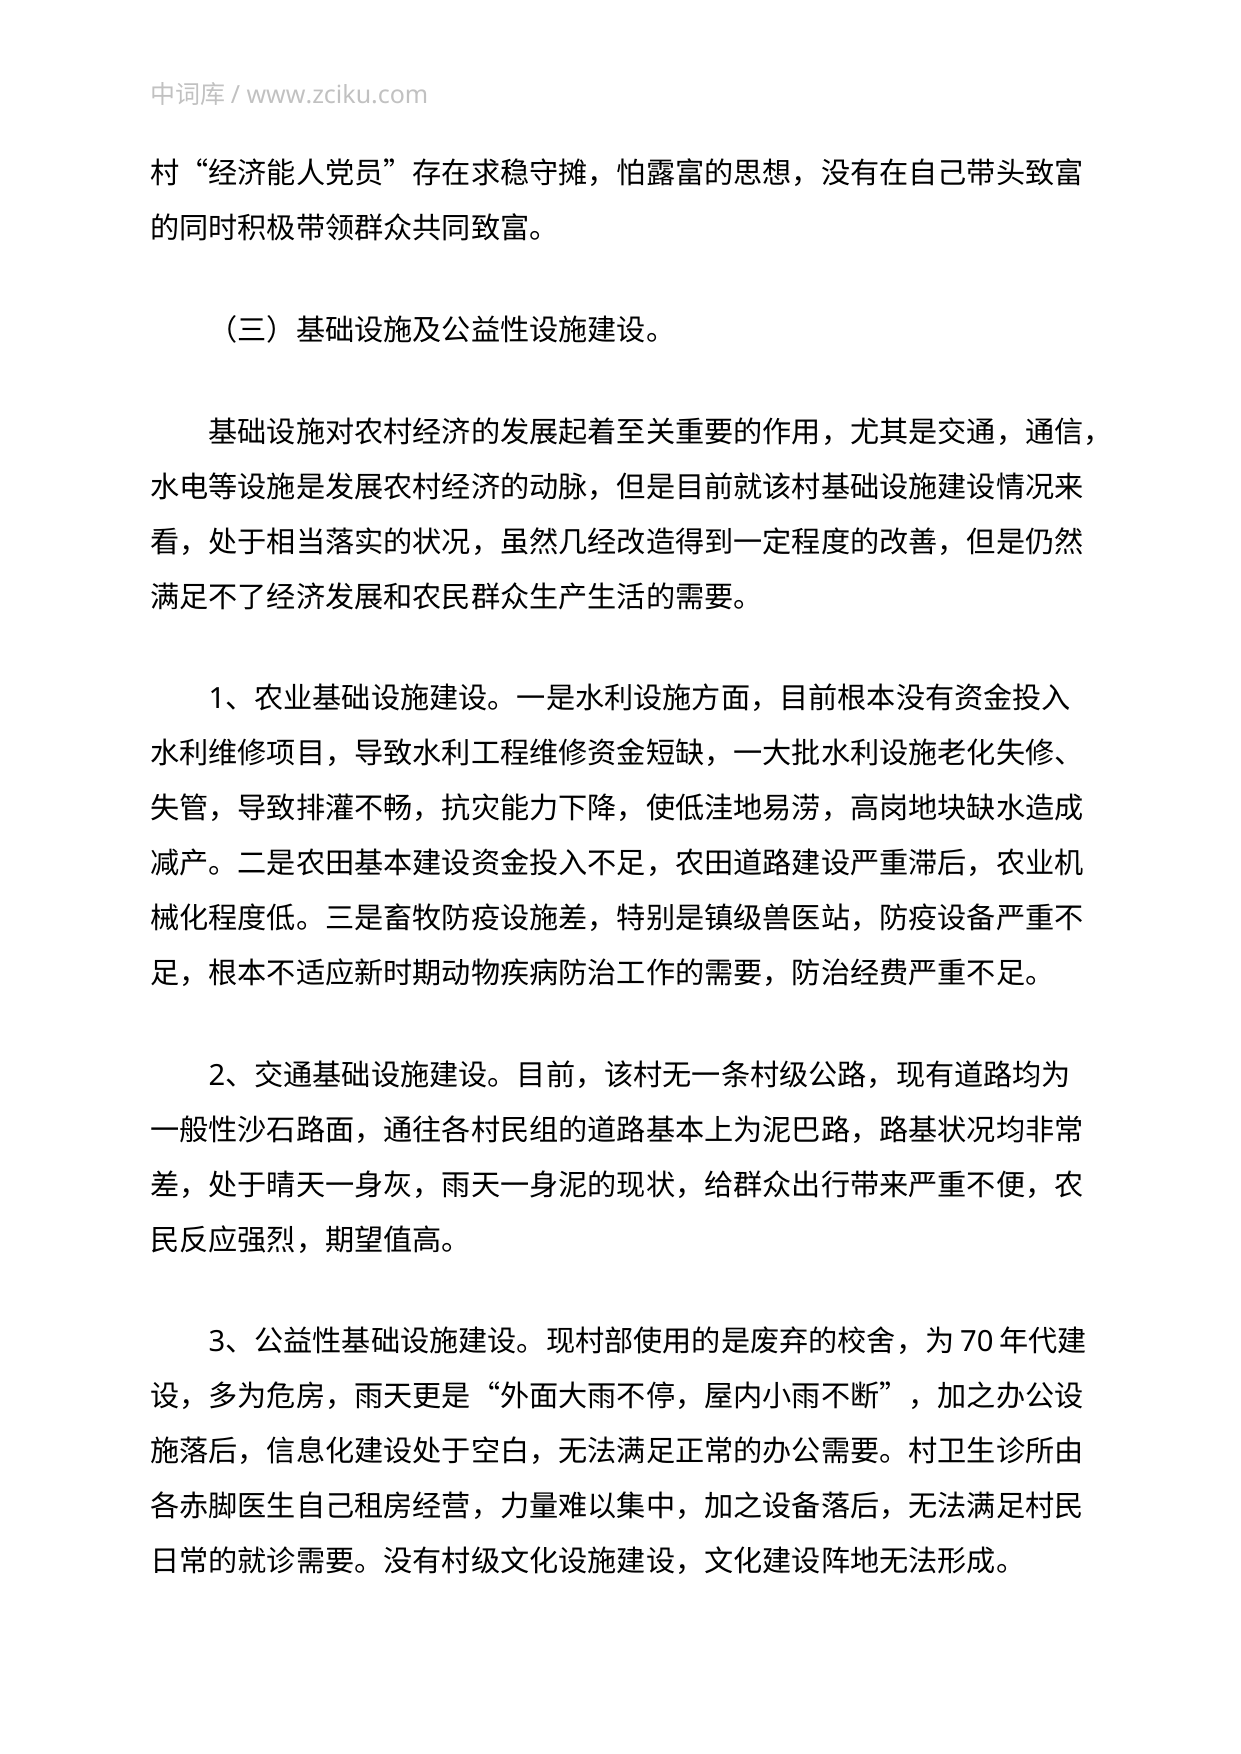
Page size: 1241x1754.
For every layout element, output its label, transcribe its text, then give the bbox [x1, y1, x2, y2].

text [150, 150, 1090, 247]
text 基础设施对农村经济的发展起着至关重要的作用，尤其是交通，通信，水电等设施是发展农村经济的动脉，但是目前就该村基础设施建设情况来看，处于相当落实的状况，虽然几经改造得到一定程度的改善，但是仍然满足不了经济发展和农民群众生产生活的需要。 [150, 408, 1090, 615]
text 1、农业基础设施建设。一是水利设施方面，目前根本没有资金投入水利维修项目，导致水利工程维修资金短缺，一大批水利设施老化失修、失管，导致排灌不畅，抗灾能力下降，使低洼地易涝，高岗地块缺水造成减产。二是农田基本建设资金投入不足，农田道路建设严重滞后，农业机械化程度低。三是畜牧防疫设施差，特别是镇级兽医站，防疫设备严重不足，根本不适应新时期动物疾病防治工作的需要，防治经费严重不足。 [150, 675, 1090, 992]
text 2、交通基础设施建设。目前，该村无一条村级公路，现有道路均为一般性沙石路面，通往各村民组的道路基本上为泥巴路，路基状况均非常差，处于晴天一身灰，雨天一身泥的现状，给群众出行带来严重不便，农民反应强烈，期望值高。 [150, 1051, 1090, 1258]
text （三）基础设施及公益性设施建设。 [150, 307, 1090, 349]
text 3、公益性基础设施建设。现村部使用的是废弃的校舍，为70年代建设，多为危房，雨天更是“外面大雨不停，屋内小雨不断”，加之办公设施落后，信息化建设处于空白，无法满足正常的办公需要。村卫生诊所由各赤脚医生自己租房经营，力量难以集中，加之设备落后，无法满足村民日常的就诊需要。没有村级文化设施建设，文化建设阵地无法形成。 [150, 1318, 1090, 1580]
